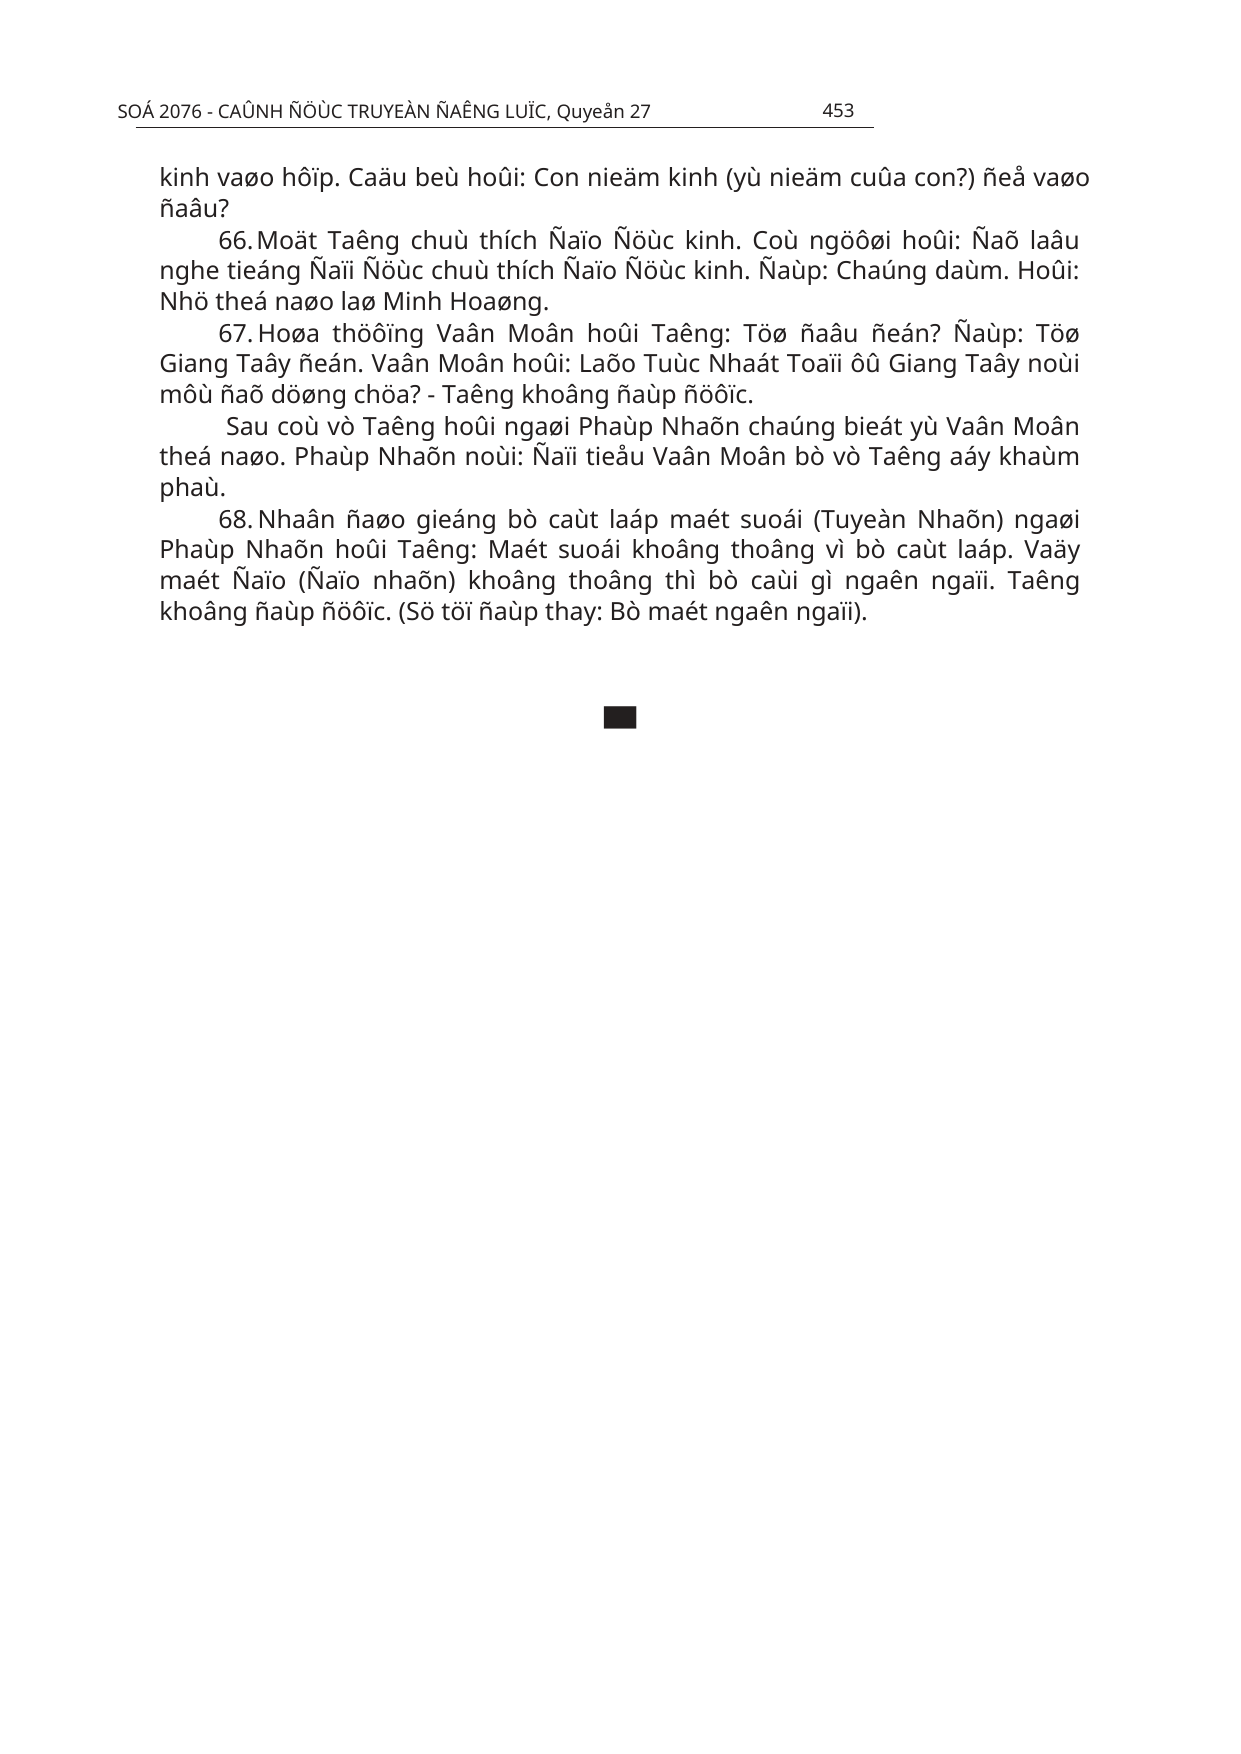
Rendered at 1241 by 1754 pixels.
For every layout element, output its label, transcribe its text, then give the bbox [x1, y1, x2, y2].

text kinh vaøo hôïp. Caäu beù hoûi: Con nieäm kinh (yù nieäm cuûa con?) ñeå vaøo ñaâu? [159, 161, 1092, 224]
text Sau coù vò Taêng hoûi ngaøi Phaùp Nhaõn chaúng bieát yù Vaân Moân theá naøo. Phaùp Nhaõn noùi: Ñaïi tieåu Vaân Moân bò vò Taêng aáy khaùm phaù. [159, 411, 1081, 504]
text ■ [147, 694, 1092, 733]
list Moät Taêng chuù thích Ñaïo Ñöùc kinh. Coù ngöôøi hoûi: Ñaõ laâu nghe tieáng Ñaïi Ñöùc chuù thích Ñaïo Ñöùc kinh. Ñaùp: Chaúng daùm. Hoûi: Nhö theá naøo laø Minh Hoaøng. [159, 225, 1081, 318]
list Nhaân ñaøo gieáng bò caùt laáp maét suoái (Tuyeàn Nhaõn) ngaøi Phaùp Nhaõn hoûi Taêng: Maét suoái khoâng thoâng vì bò caùt laáp. Vaäy maét Ñaïo (Ñaïo nhaõn) khoâng thoâng thì bò caùi gì ngaên ngaïi. Taêng khoâng ñaùp ñöôïc. (Sö töï ñaùp thay: Bò maét ngaên ngaïi). [159, 504, 1081, 628]
text SOÁ 2076 - CAÛNH ÑÖÙC TRUYEÀN ÑAÊNG LUÏC, Quyeån 27 453 [117, 97, 1092, 124]
list Hoøa thöôïng Vaân Moân hoûi Taêng: Töø ñaâu ñeán? Ñaùp: Töø Giang Taây ñeán. Vaân Moân hoûi: Laõo Tuùc Nhaát Toaïi ôû Giang Taây noùi môù ñaõ döøng chöa? - Taêng khoâng ñaùp ñöôïc. [159, 318, 1081, 411]
